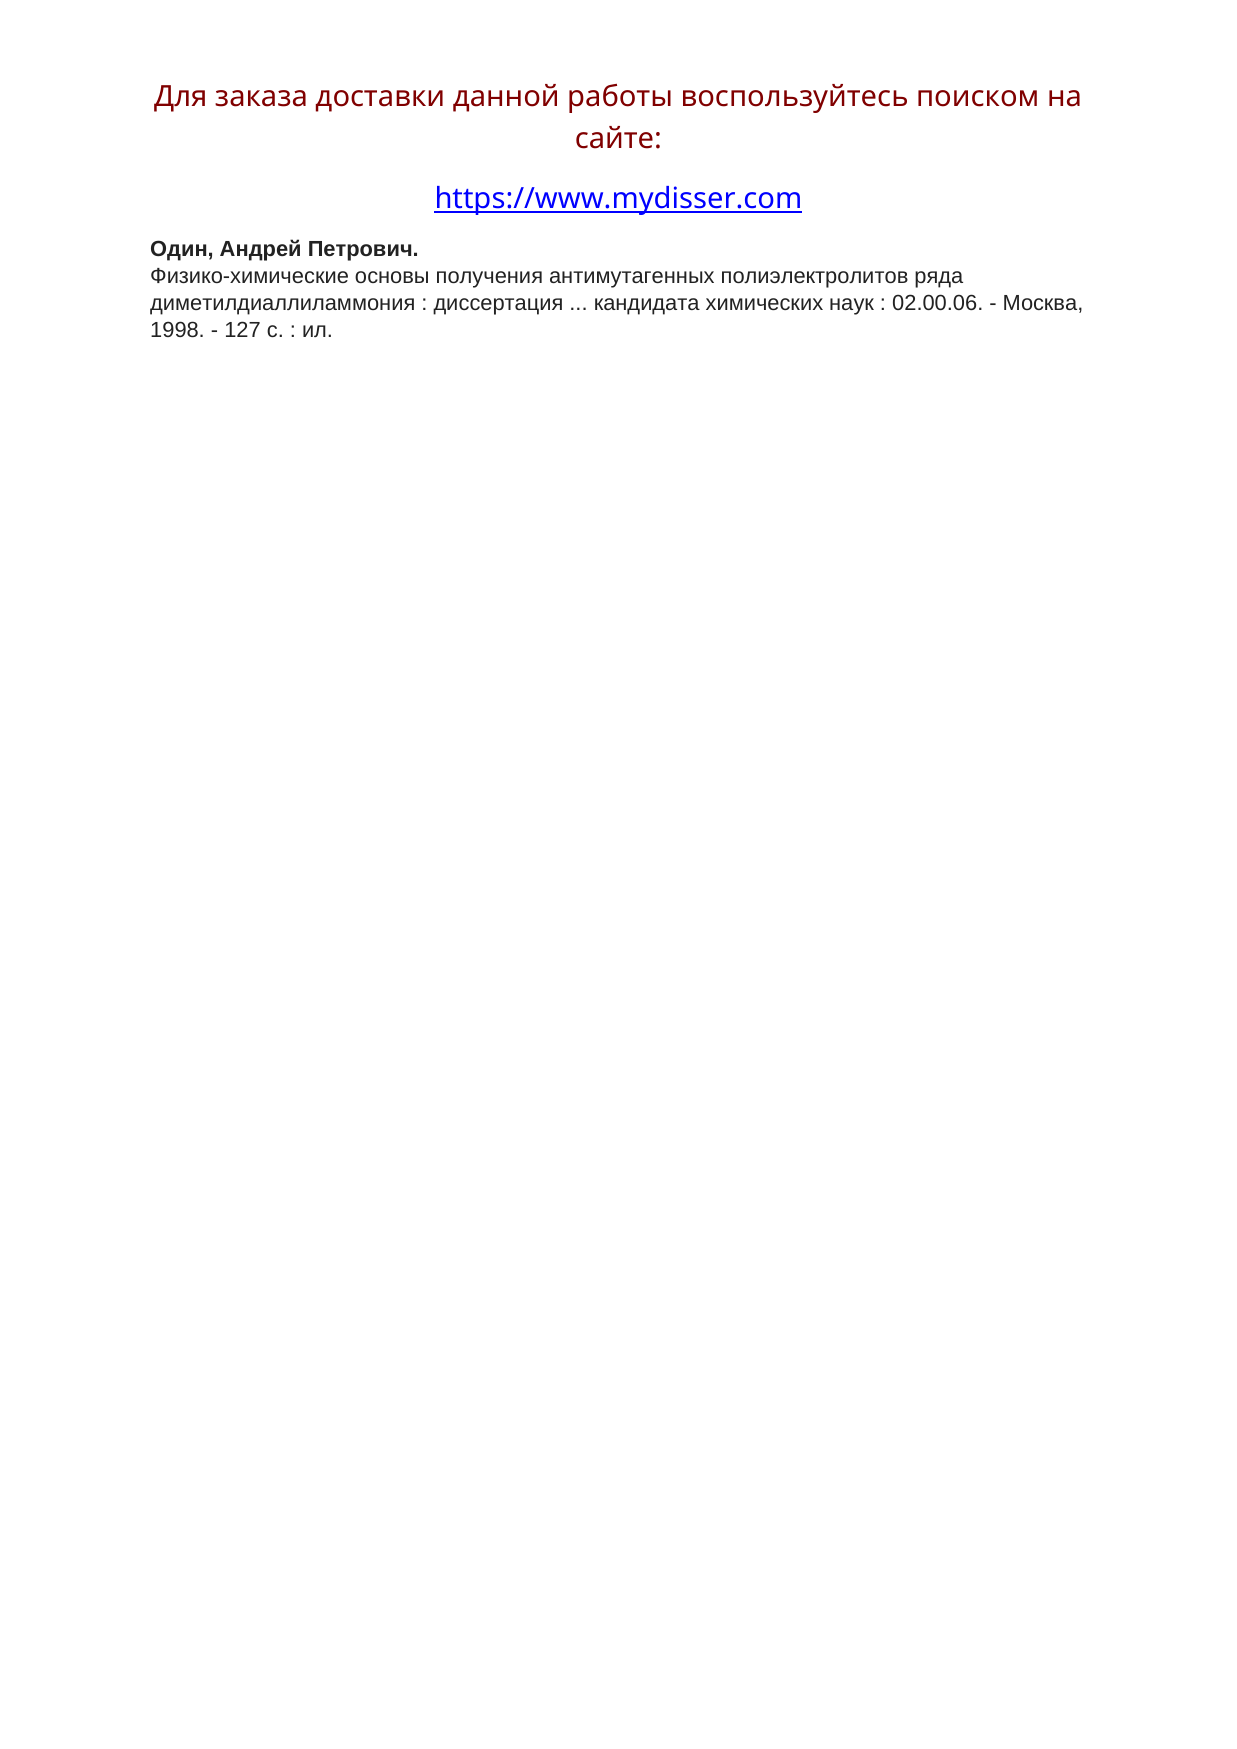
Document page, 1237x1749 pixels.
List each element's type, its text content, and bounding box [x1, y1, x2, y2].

text Один, Андрей Петрович. Физико-химические основы получения антимутагенных полиэлектролитов ряда диметилдиаллиламмония : диссертация ... кандидата химических наук : 02.00.06. - Москва, 1998. - 127 с. : ил. [150, 236, 1086, 342]
